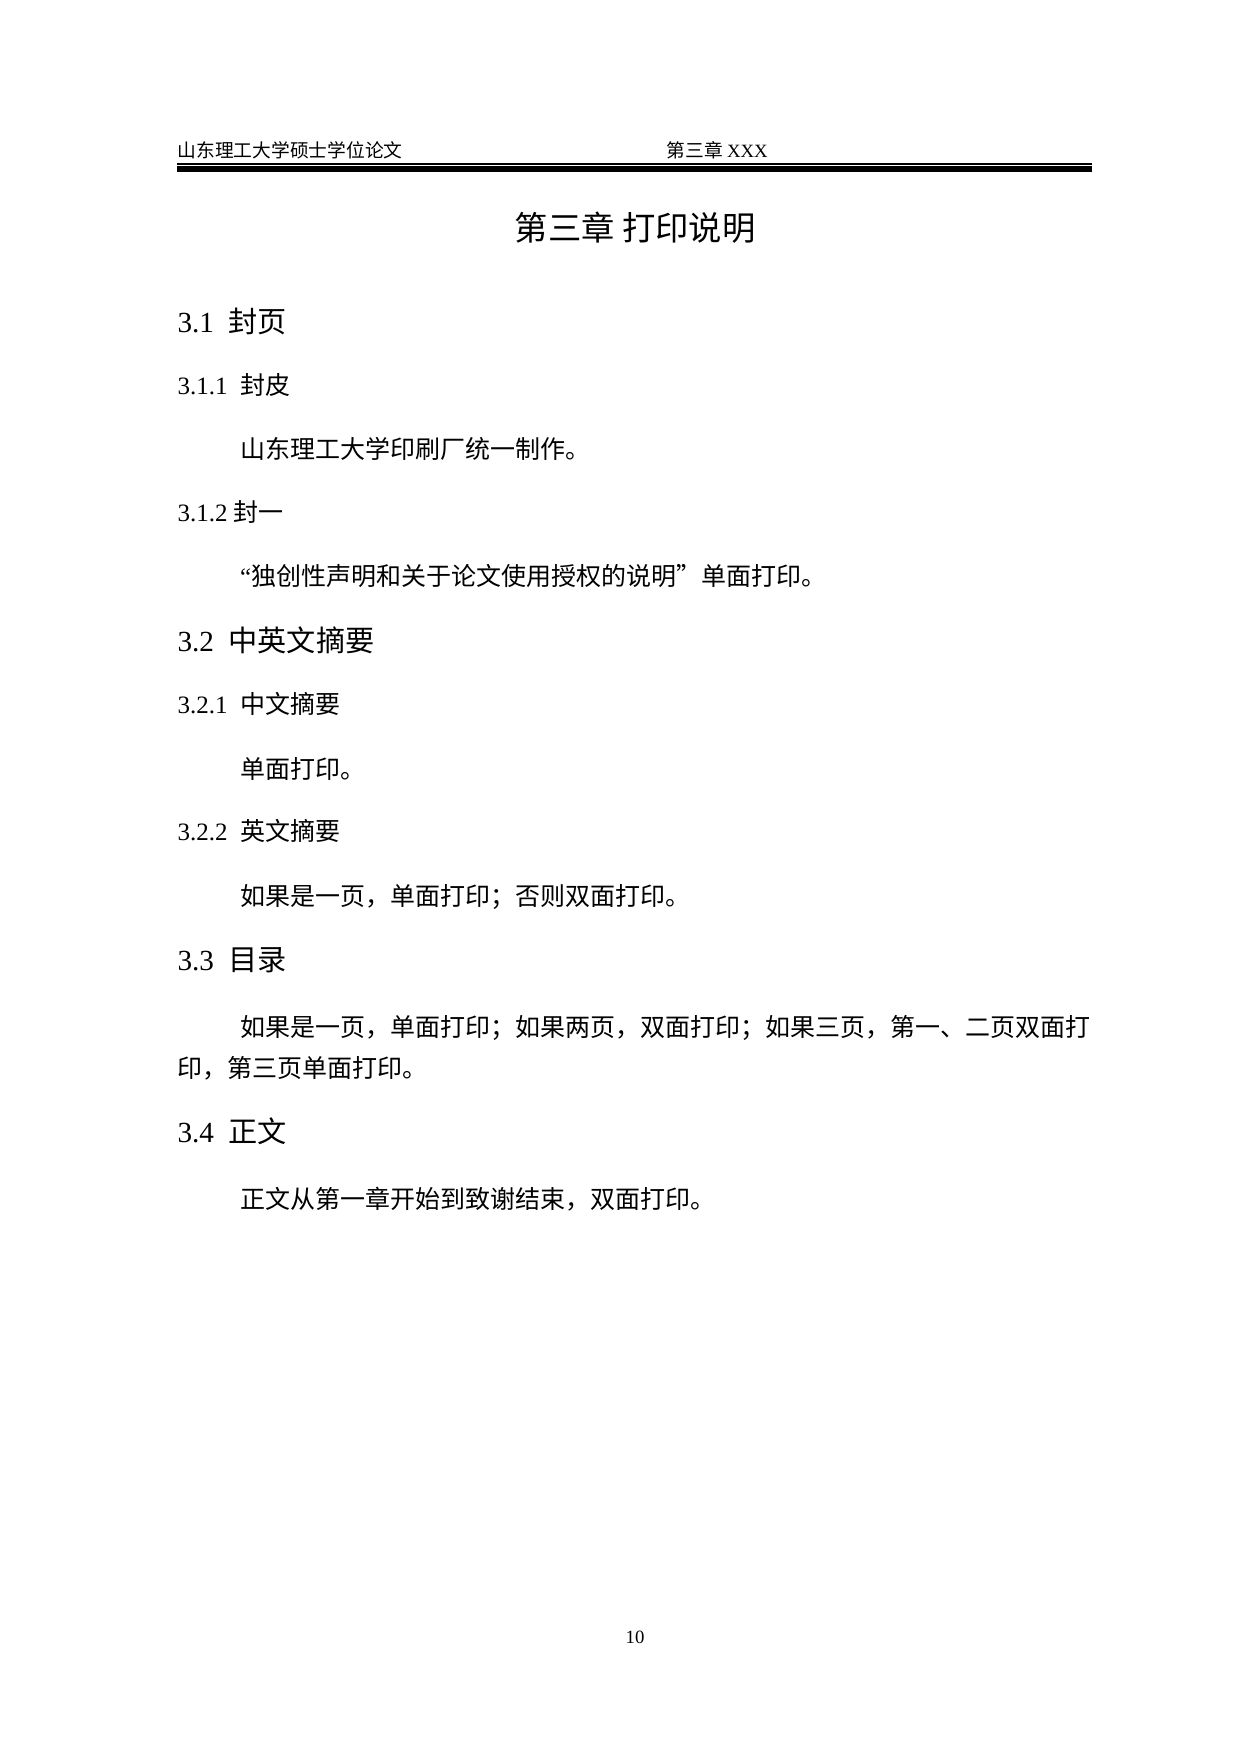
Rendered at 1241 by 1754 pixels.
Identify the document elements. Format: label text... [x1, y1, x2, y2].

subtitle 3.4 正文 [177, 1110, 1092, 1151]
text 第三章 打印说明 [177, 202, 1092, 250]
subtitle 3.2.1 中文摘要 [177, 684, 1092, 721]
subtitle 3.2 中英文摘要 [177, 619, 1092, 659]
text 如果是一页，单面打印；否则双面打印。 [177, 873, 1092, 913]
text “独创性声明和关于论文使用授权的说明”单面打印。 [177, 553, 1092, 594]
subtitle 3.3 目录 [177, 938, 1092, 979]
text 正文从第一章开始到致谢结束，双面打印。 [177, 1176, 1092, 1216]
subtitle 3.2.2 英文摘要 [177, 811, 1092, 848]
text 如果是一页，单面打印；如果两页，双面打印；如果三页，第一、二页双面打印，第三页单面打印。 [177, 1004, 1092, 1085]
subtitle 3.1 封页 [177, 299, 1092, 340]
text 山东理工大学印刷厂统一制作。 [177, 426, 1092, 467]
subtitle 3.1.1 封皮 [177, 365, 1092, 401]
subtitle 3.1.2 封一 [177, 492, 1092, 528]
text 单面打印。 [177, 746, 1092, 786]
